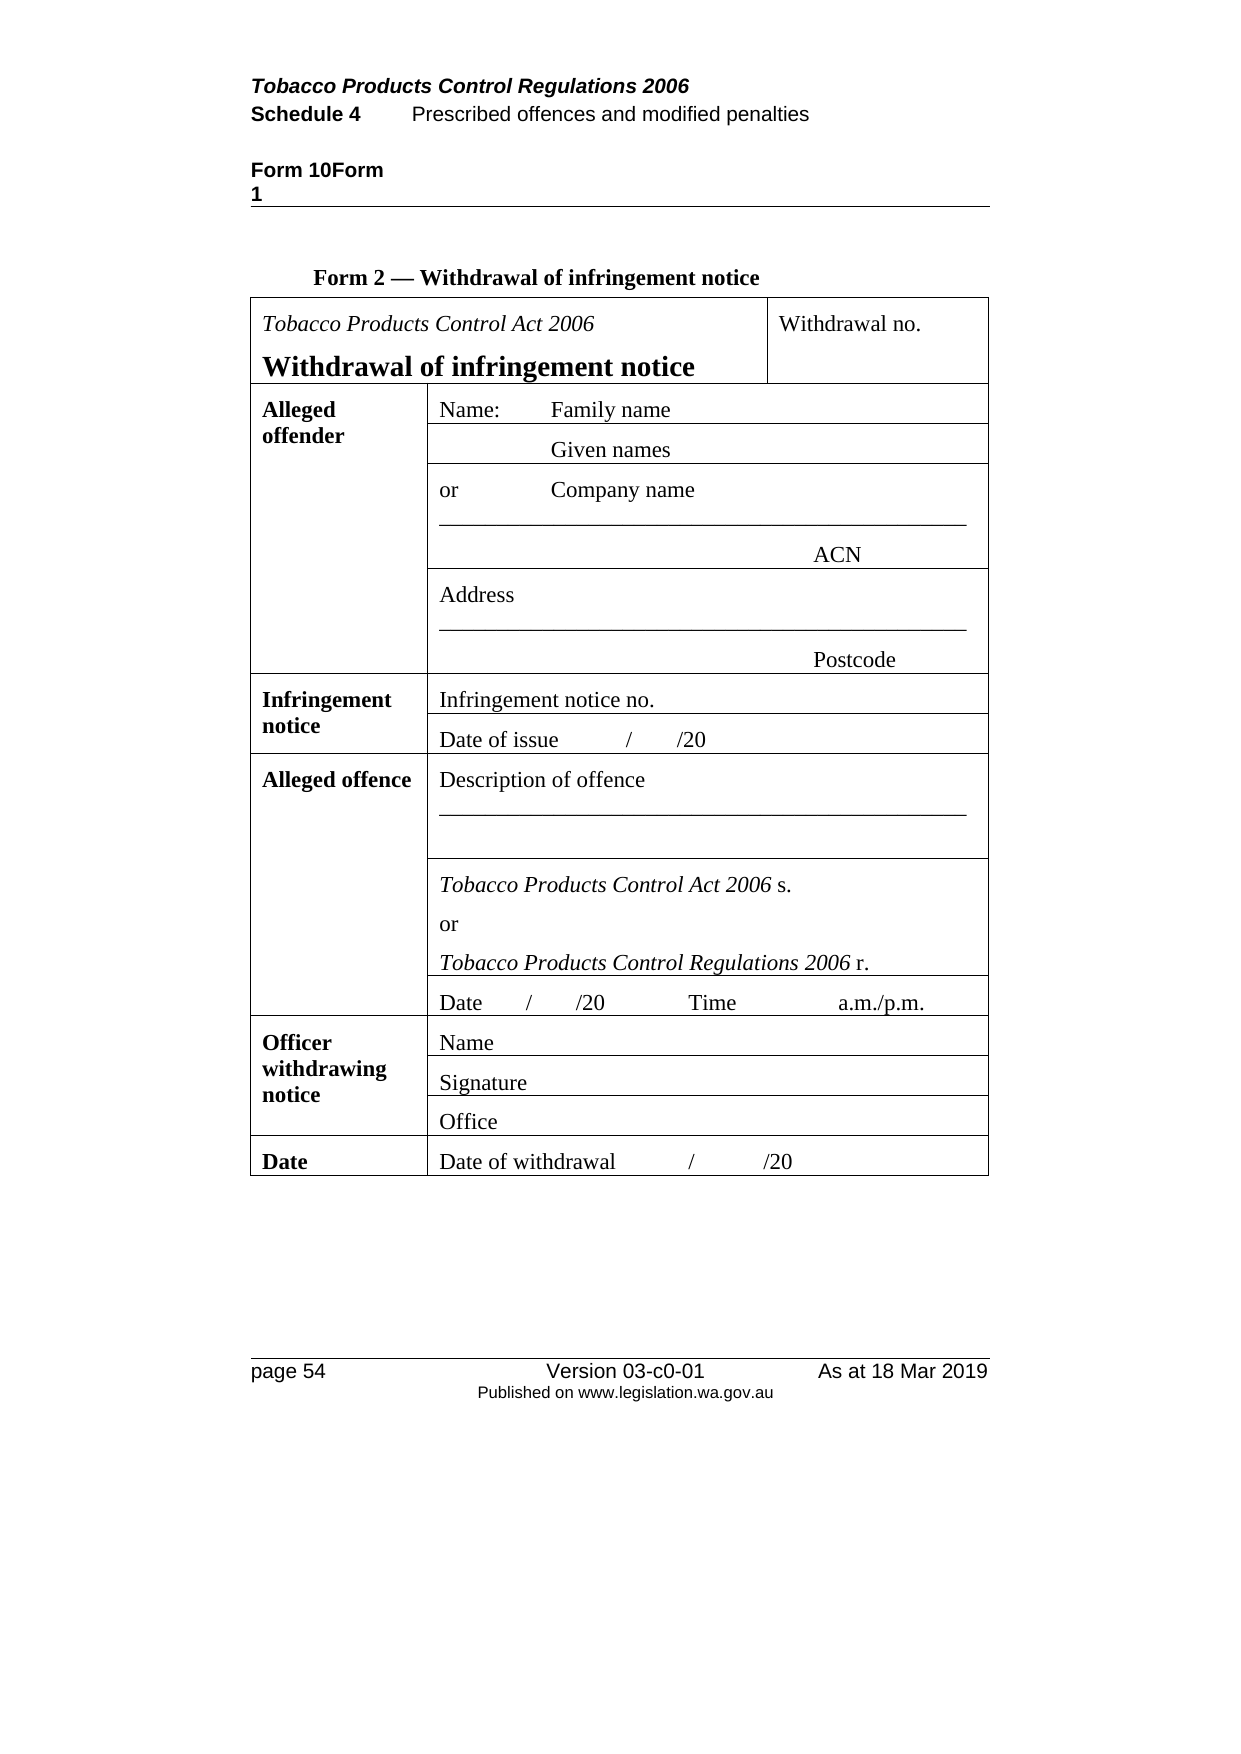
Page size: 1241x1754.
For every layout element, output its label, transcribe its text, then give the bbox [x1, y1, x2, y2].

table_cell Date [251, 1136, 427, 1175]
subtitle Form 2 — Withdrawal of infringement notice [313, 264, 990, 291]
table_cell Name [428, 1016, 988, 1055]
table_cell Alleged offence [251, 754, 427, 1015]
table_cell Tobacco Products Control Act 2006 s. or Tobacco Products Control Regulations 2006 r. [428, 859, 988, 975]
table_cell Office [428, 1096, 988, 1135]
table_cell Address ______________________________________________ Postcode [428, 569, 988, 673]
table_cell Infringement notice [251, 674, 427, 752]
table_cell Date / /20 Time a.m./p.m. [428, 976, 988, 1015]
table_cell Officer withdrawing notice [251, 1016, 427, 1135]
table_cell Infringement notice no. [428, 674, 988, 713]
table_cell or Company name ______________________________________________ ACN [428, 464, 988, 568]
table_cell Alleged offender [251, 384, 427, 673]
table_cell Given names [428, 424, 988, 462]
table_cell Signature [428, 1056, 988, 1095]
table_cell Date of withdrawal / /20 [428, 1136, 988, 1175]
table_cell Date of issue / /20 [428, 714, 988, 752]
table_cell Description of offence ______________________________________________ [428, 754, 988, 858]
table_header Tobacco Products Control Act 2006 Withdrawal of infringement notice [251, 298, 767, 383]
table_cell Name: Family name [428, 384, 988, 423]
table_header Withdrawal no. [768, 298, 988, 383]
